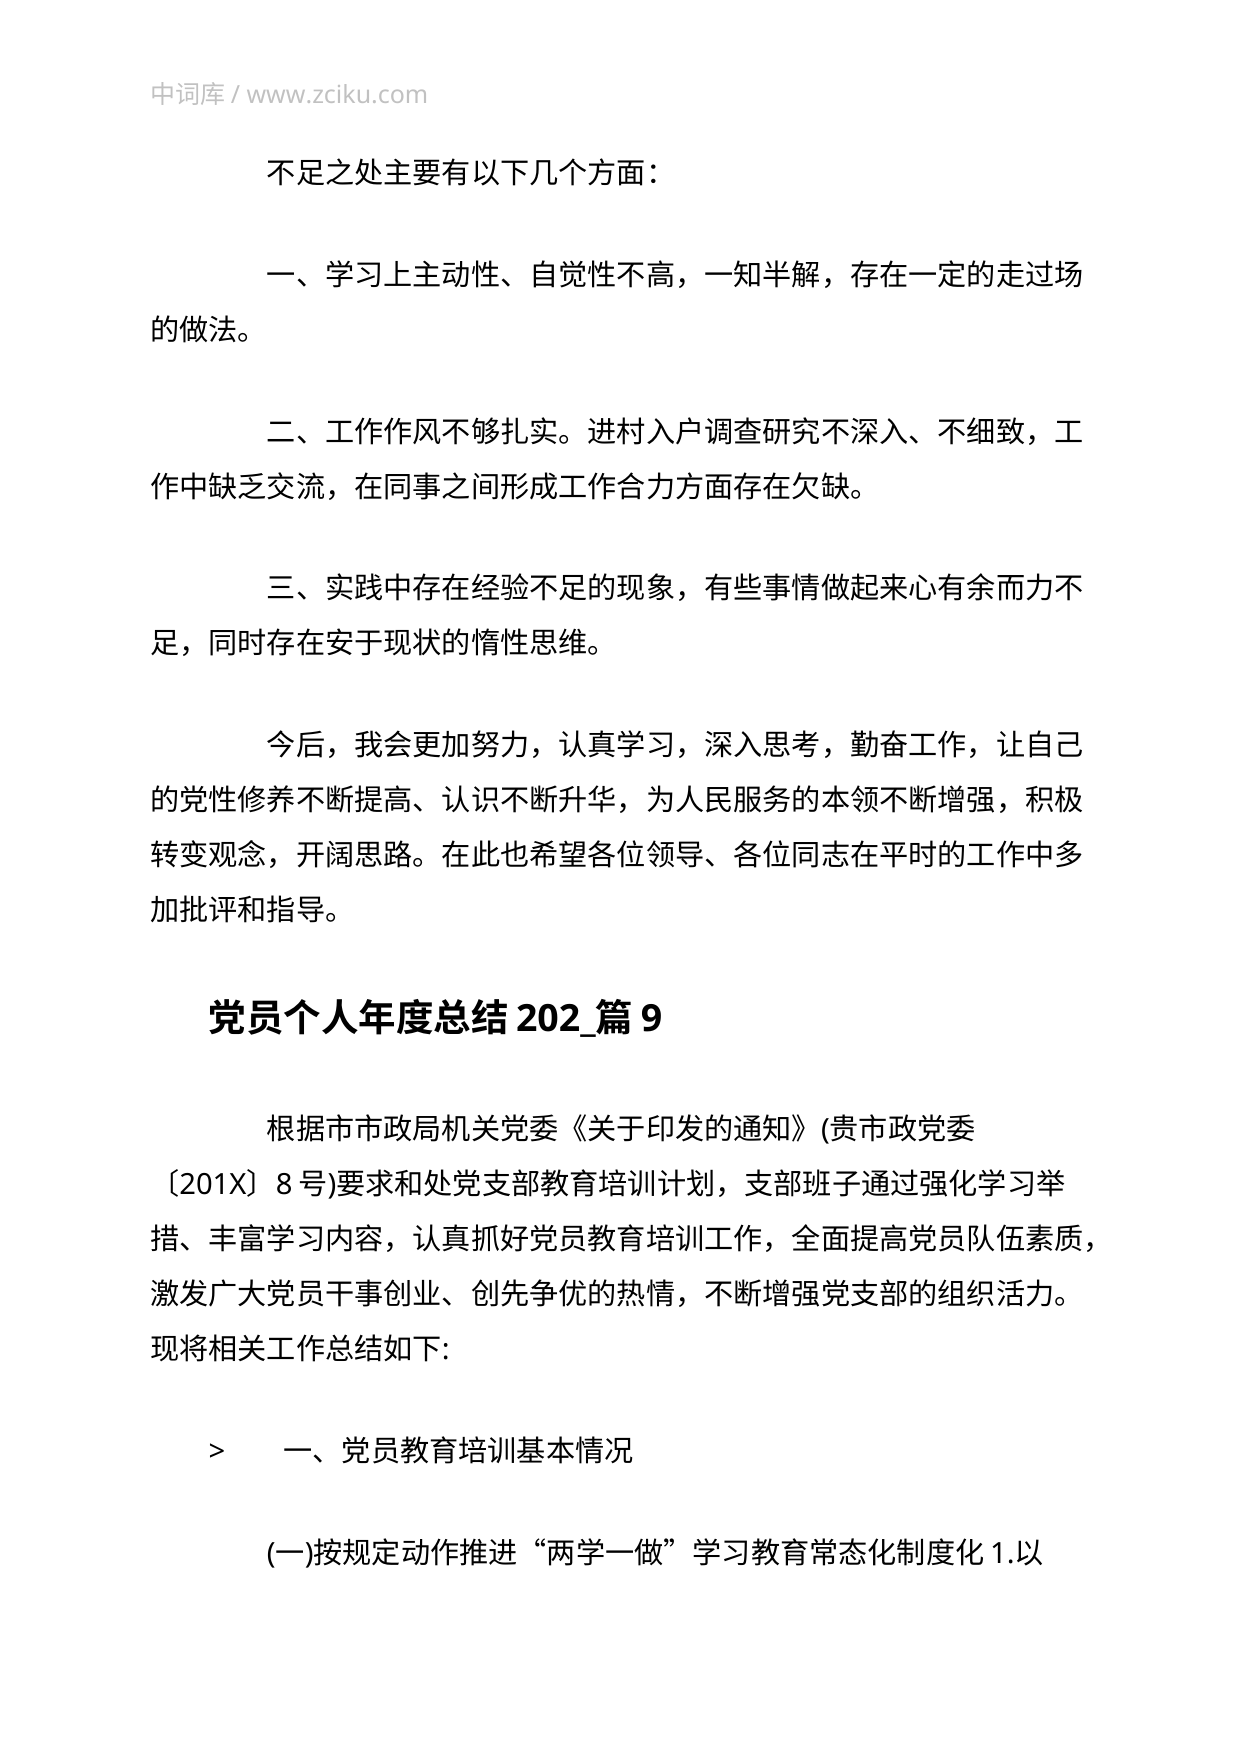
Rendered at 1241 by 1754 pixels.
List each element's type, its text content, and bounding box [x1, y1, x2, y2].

text 党员个人年度总结202_篇9 [150, 988, 1090, 1043]
text 二、工作作风不够扎实。进村入户调查研究不深入、不细致，工作中缺乏交流，在同事之间形成工作合力方面存在欠缺。 [150, 408, 1090, 506]
text 根据市市政局机关党委《关于印发的通知》(贵市政党委〔201X〕8号)要求和处党支部教育培训计划，支部班子通过强化学习举措、丰富学习内容，认真抓好党员教育培训工作，全面提高党员队伍素质，激发广大党员干事创业、创先争优的热情，不断增强党支部的组织活力。现将相关工作总结如下: [150, 1106, 1090, 1368]
text 今后，我会更加努力，认真学习，深入思考，勤奋工作，让自己的党性修养不断提高、认识不断升华，为人民服务的本领不断增强，积极转变观念，开阔思路。在此也希望各位领导、各位同志在平时的工作中多加批评和指导。 [150, 722, 1090, 929]
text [150, 1529, 1090, 1572]
text 一、学习上主动性、自觉性不高，一知半解，存在一定的走过场的做法。 [150, 252, 1090, 349]
text > 一、党员教育培训基本情况 [150, 1428, 1090, 1470]
text 不足之处主要有以下几个方面： [150, 150, 1090, 192]
text 三、实践中存在经验不足的现象，有些事情做起来心有余而力不足，同时存在安于现状的惰性思维。 [150, 565, 1090, 662]
